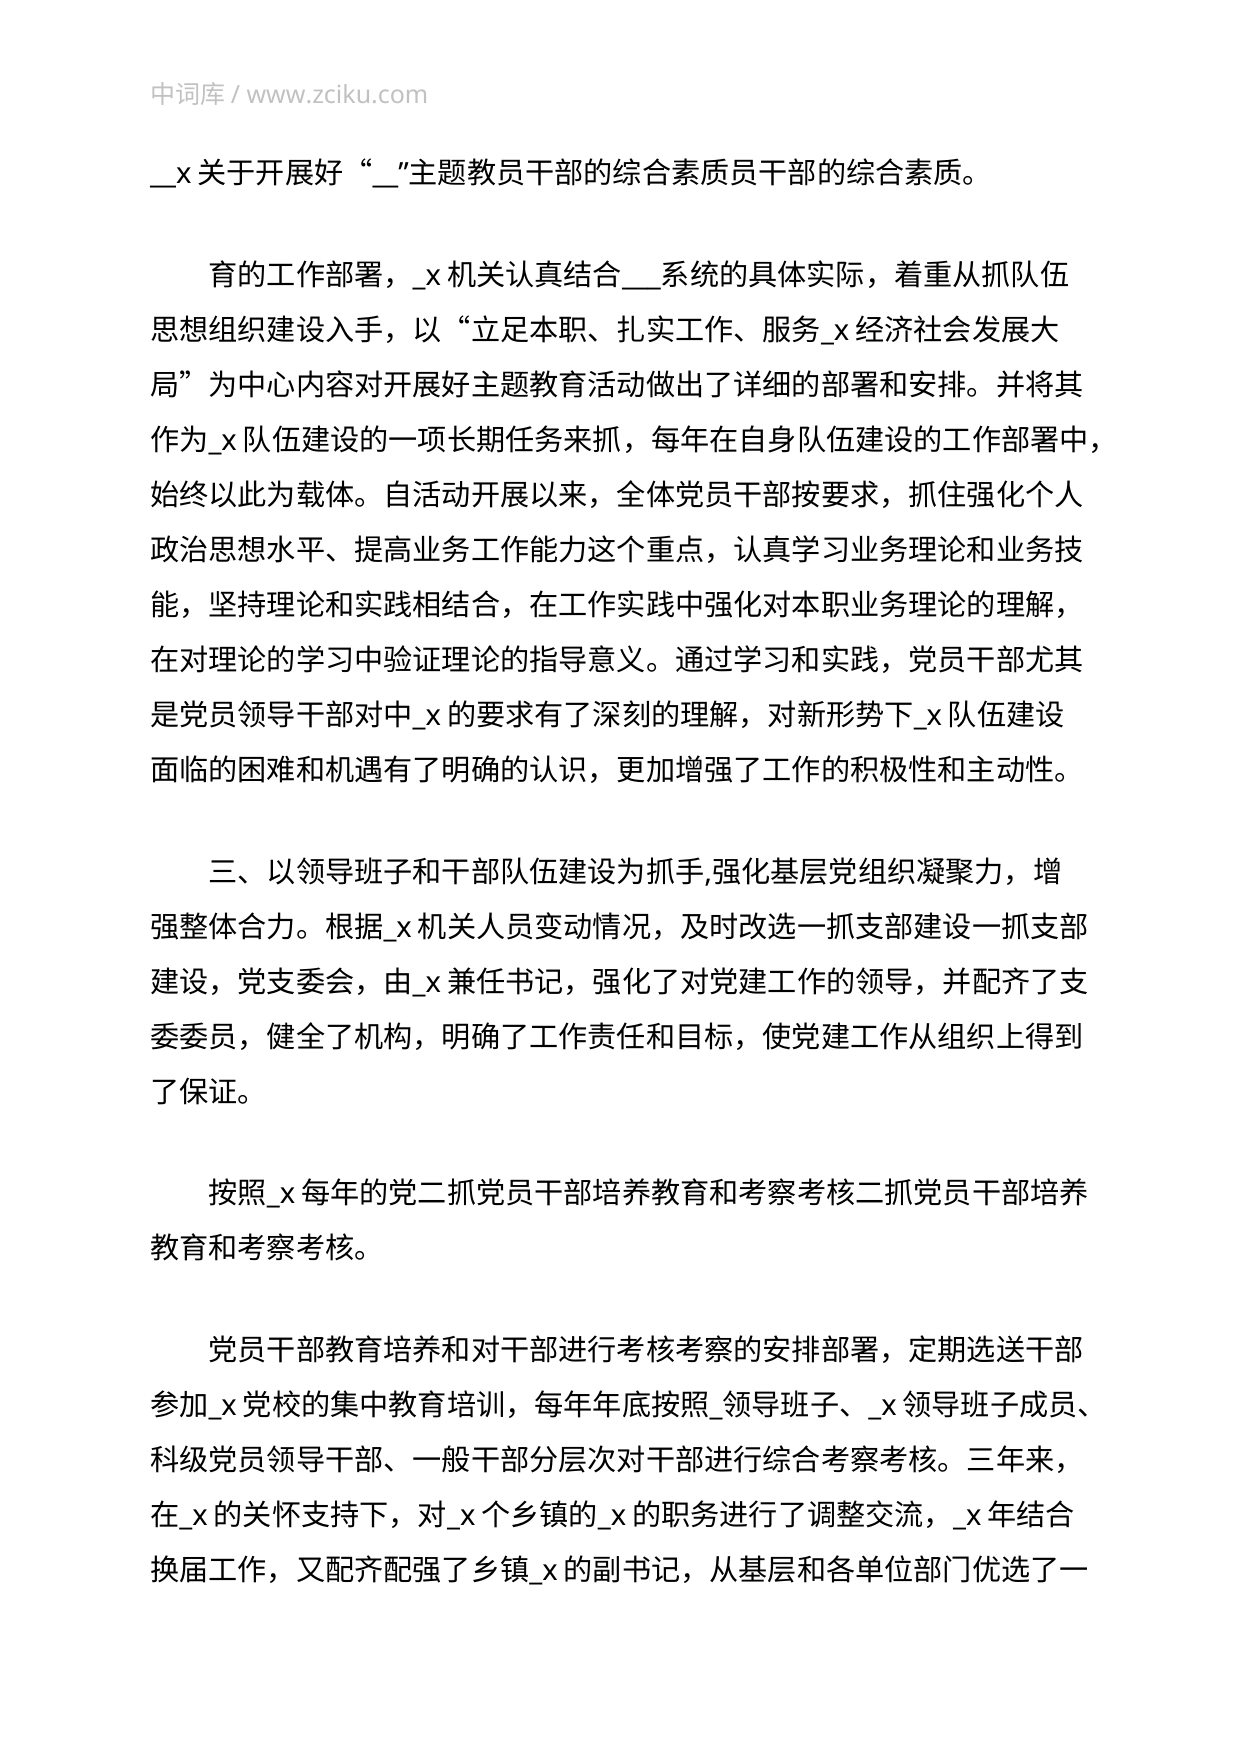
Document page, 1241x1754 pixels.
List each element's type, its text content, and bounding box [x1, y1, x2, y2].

text 按照_x每年的党二抓党员干部培养教育和考察考核二抓党员干部培养教育和考察考核。 [150, 1170, 1090, 1267]
text 三、以领导班子和干部队伍建设为抓手,强化基层党组织凝聚力，增强整体合力。根据_x机关人员变动情况，及时改选一抓支部建设一抓支部建设，党支委会，由_x兼任书记，强化了对党建工作的领导，并配齐了支委委员，健全了机构，明确了工作责任和目标，使党建工作从组织上得到了保证。 [150, 848, 1090, 1110]
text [150, 1327, 1090, 1589]
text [150, 150, 1090, 192]
text 育的工作部署，_x机关认真结合___系统的具体实际，着重从抓队伍思想组织建设入手，以“立足本职、扎实工作、服务_x经济社会发展大局”为中心内容对开展好主题教育活动做出了详细的部署和安排。并将其作为_x队伍建设的一项长期任务来抓，每年在自身队伍建设的工作部署中，始终以此为载体。自活动开展以来，全体党员干部按要求，抓住强化个人政治思想水平、提高业务工作能力这个重点，认真学习业务理论和业务技能，坚持理论和实践相结合，在工作实践中强化对本职业务理论的理解，在对理论的学习中验证理论的指导意义。通过学习和实践，党员干部尤其是党员领导干部对中_x的要求有了深刻的理解，对新形势下_x队伍建设面临的困难和机遇有了明确的认识，更加增强了工作的积极性和主动性。 [150, 252, 1090, 789]
